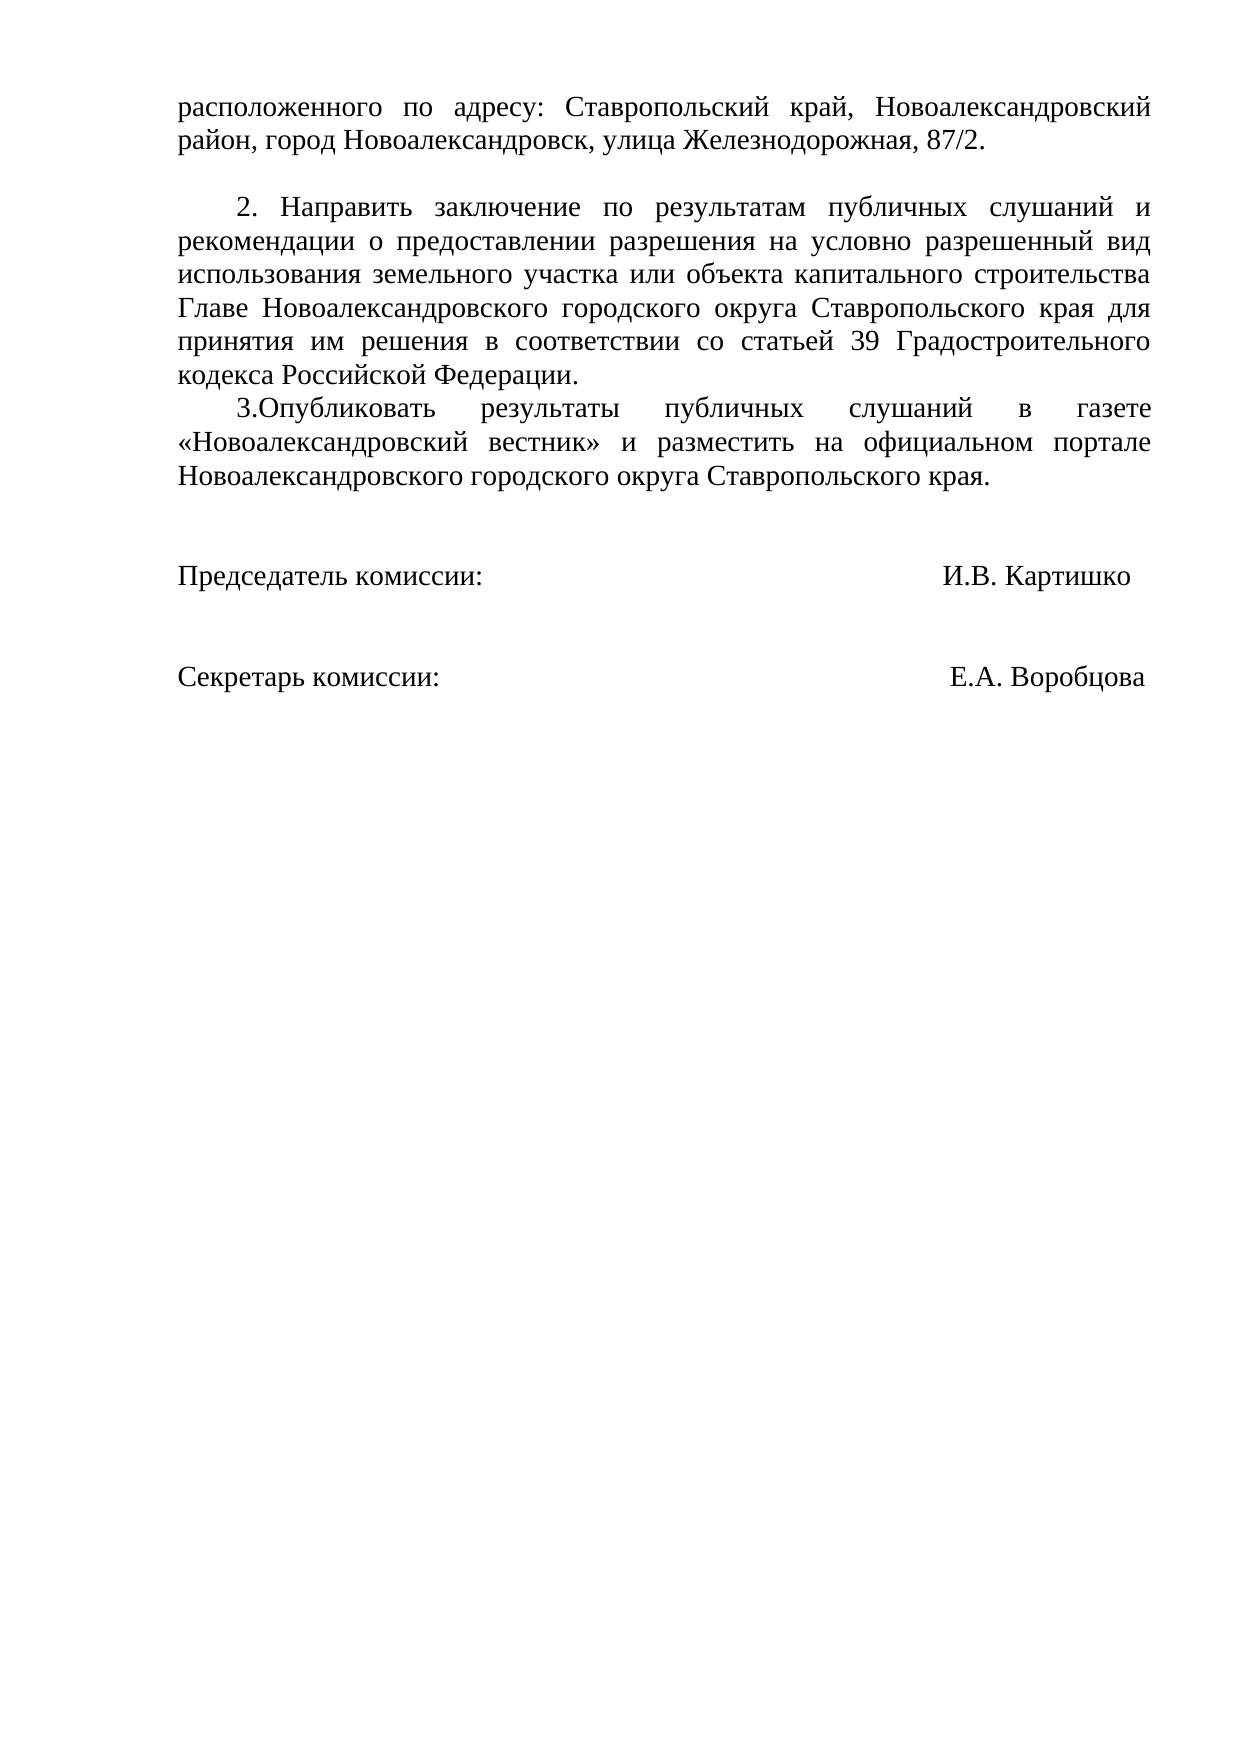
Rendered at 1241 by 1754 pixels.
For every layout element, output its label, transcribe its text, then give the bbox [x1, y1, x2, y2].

text 3.Опубликовать результаты публичных слушаний в газете «Новоалександровский вестник» и разместить на официальном портале Новоалександровского городского округа Ставропольского края. [177, 391, 1152, 491]
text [177, 89, 1152, 156]
text Председатель комиссии: И.В. Картишко [177, 558, 1152, 592]
text Секретарь комиссии: Е.А. Воробцова [177, 659, 1152, 692]
text 2. Направить заключение по результатам публичных слушаний и рекомендации о предоставлении разрешения на условно разрешенный вид использования земельного участка или объекта капитального строительства Главе Новоалександровского городского округа Ставропольского края для принятия им решения в соответствии со статьей 39 Градостроительного кодекса Российской Федерации. [177, 189, 1152, 391]
